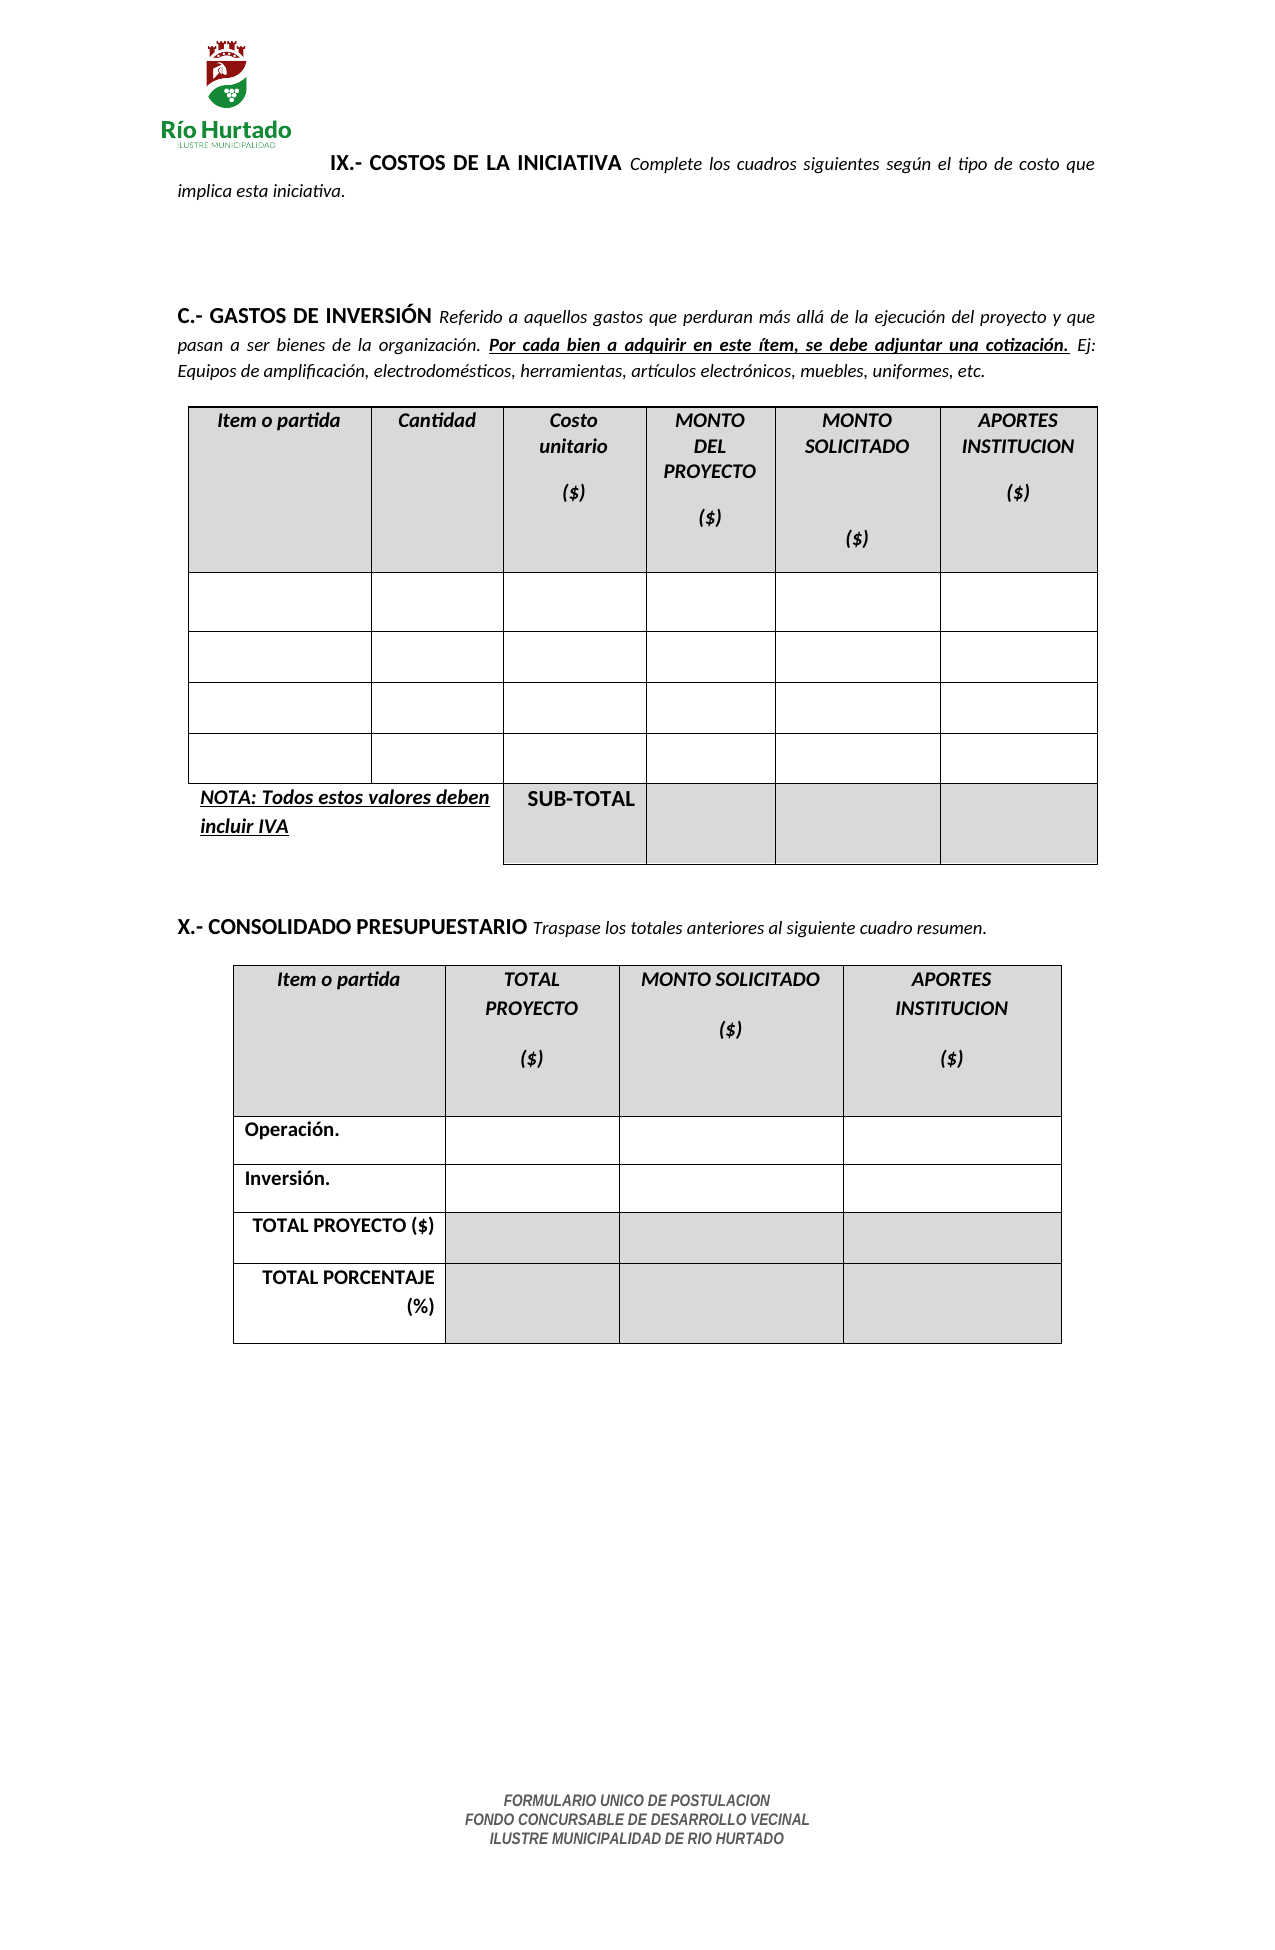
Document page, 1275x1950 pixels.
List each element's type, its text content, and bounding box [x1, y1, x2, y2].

table_header MONTO SOLICITADO ($) [776, 408, 940, 572]
table_header MONTO DEL PROYECTO ($) [647, 408, 775, 572]
table_cell [620, 1117, 843, 1164]
table_cell [189, 683, 371, 732]
table_cell [647, 734, 775, 783]
table_cell [372, 632, 503, 682]
table_header APORTES INSTITUCION ($) [941, 408, 1097, 572]
table_cell [647, 683, 775, 732]
table_cell [941, 632, 1097, 682]
text IX.- COSTOS DE LA INICIATIVA Complete los cuadros siguientes según el tipo de costo que implica esta iniciativa. [177, 148, 1098, 202]
text C.- GASTOS DE INVERSIÓN Referido a aquellos gastos que perduran más allá de la ejecución del proyecto y que pasan a ser bienes de la organización. Por cada bien a adquirir en este ítem, se debe adjuntar una cotización. Ej: Equipos de amplificación, electrodomésticos, herramientas, artículos electrónicos, muebles, uniformes, etc. [177, 301, 1098, 382]
table_cell [446, 1264, 619, 1343]
table_header TOTAL PROYECTO ($) [446, 966, 619, 1116]
text X.- CONSOLIDADO PRESUPUESTARIO Traspase los totales anteriores al siguiente cuadro resumen. [177, 912, 1098, 940]
table_cell [446, 1117, 619, 1164]
table_cell [941, 573, 1097, 631]
table_cell [844, 1213, 1061, 1263]
table_cell [941, 784, 1097, 863]
table_cell [647, 632, 775, 682]
table_cell SUB-TOTAL [504, 784, 646, 863]
table_cell [647, 573, 775, 631]
table_cell [844, 1165, 1061, 1212]
table_cell [372, 683, 503, 732]
table_header APORTES INSTITUCION ($) [844, 966, 1061, 1116]
table_cell [620, 1165, 843, 1212]
table_header Costo unitario ($) [504, 408, 646, 572]
table_cell [844, 1264, 1061, 1343]
table_cell [504, 573, 646, 631]
table_cell [504, 734, 646, 783]
table_cell [844, 1117, 1061, 1164]
table_cell [776, 683, 940, 732]
table_header Cantidad [372, 408, 503, 572]
table_cell [776, 573, 940, 631]
table_cell [372, 573, 503, 631]
table_cell TOTAL PROYECTO ($) [234, 1213, 445, 1263]
picture [141, 21, 312, 168]
table_cell NOTA: Todos estos valores deben incluir IVA [189, 784, 503, 863]
table_cell [776, 784, 940, 863]
table_cell [941, 734, 1097, 783]
table_cell [776, 734, 940, 783]
table_cell Operación. [234, 1117, 445, 1164]
table_header Item o partida [234, 966, 445, 1116]
table_cell [776, 632, 940, 682]
table_header MONTO SOLICITADO ($) [620, 966, 843, 1116]
table_cell [620, 1213, 843, 1263]
table_cell [446, 1165, 619, 1212]
table_cell [620, 1264, 843, 1343]
table_header Item o partida [189, 408, 371, 572]
table_cell [372, 734, 503, 783]
table_cell [446, 1213, 619, 1263]
table_cell [941, 683, 1097, 732]
table_cell [504, 632, 646, 682]
table_cell [189, 734, 371, 783]
table_cell Inversión. [234, 1165, 445, 1212]
table_cell [189, 573, 371, 631]
table_cell [504, 683, 646, 732]
table_cell TOTAL PORCENTAJE (%) [234, 1264, 445, 1343]
table_cell [189, 632, 371, 682]
table_cell [647, 784, 775, 863]
